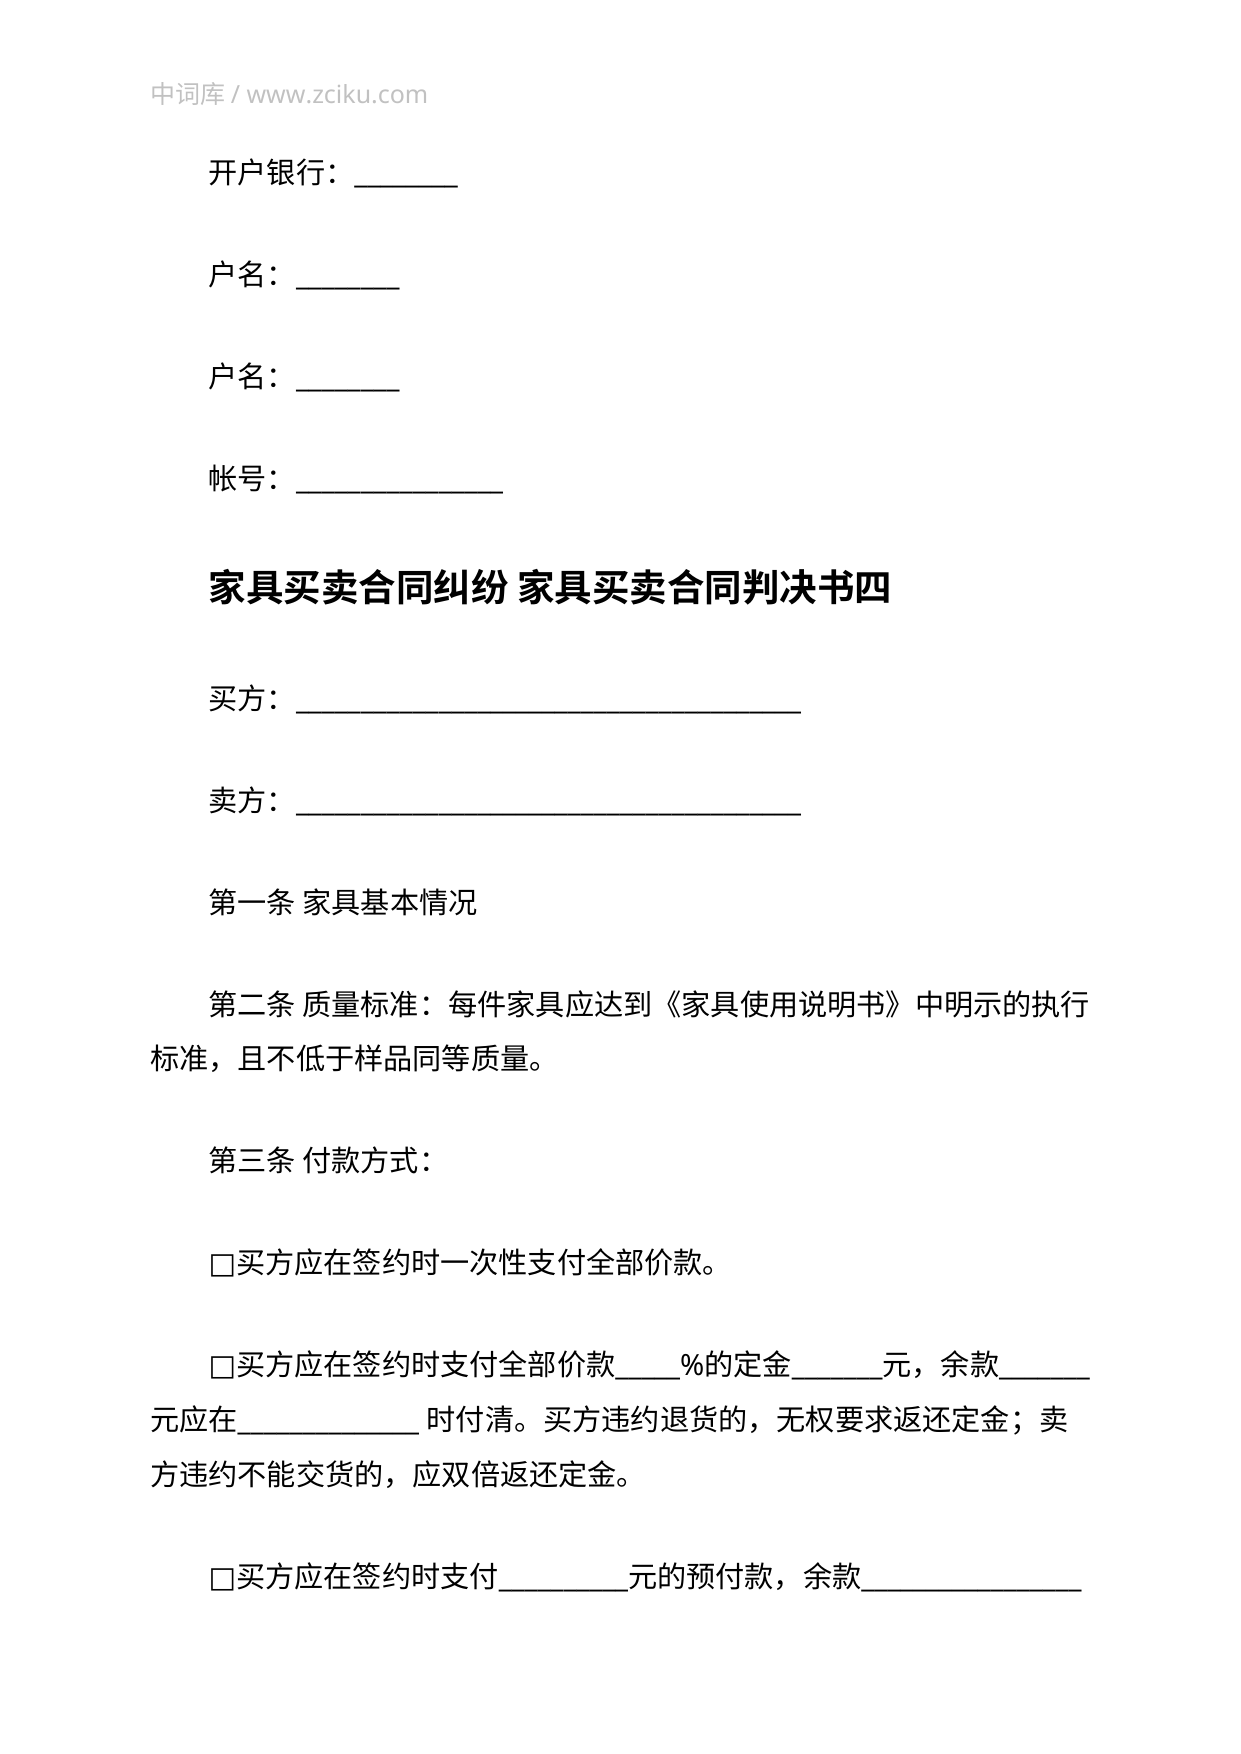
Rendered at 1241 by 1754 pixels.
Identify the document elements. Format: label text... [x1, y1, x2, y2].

text 帐号：________________ [150, 456, 1090, 498]
text 家具买卖合同纠纷 家具买卖合同判决书四 [150, 558, 1090, 612]
text 户名：________ [150, 252, 1090, 294]
text □买方应在签约时一次性支付全部价款。 [150, 1239, 1090, 1282]
text 户名：________ [150, 354, 1090, 396]
text 第三条 付款方式： [150, 1138, 1090, 1180]
text 卖方：_______________________________________ [150, 777, 1090, 820]
text 买方：_______________________________________ [150, 675, 1090, 718]
text 第一条 家具基本情况 [150, 879, 1090, 922]
text 开户银行：________ [150, 150, 1090, 192]
text 第二条 质量标准：每件家具应达到《家具使用说明书》中明示的执行标准，且不低于样品同等质量。 [150, 981, 1090, 1078]
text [150, 1553, 1090, 1596]
text □买方应在签约时支付全部价款_____%的定金_______元，余款_______元应在______________ 时付清。买方违约退货的，无权要求返还定金；卖方违约不能交货的，应双倍返还定金。 [150, 1341, 1090, 1494]
